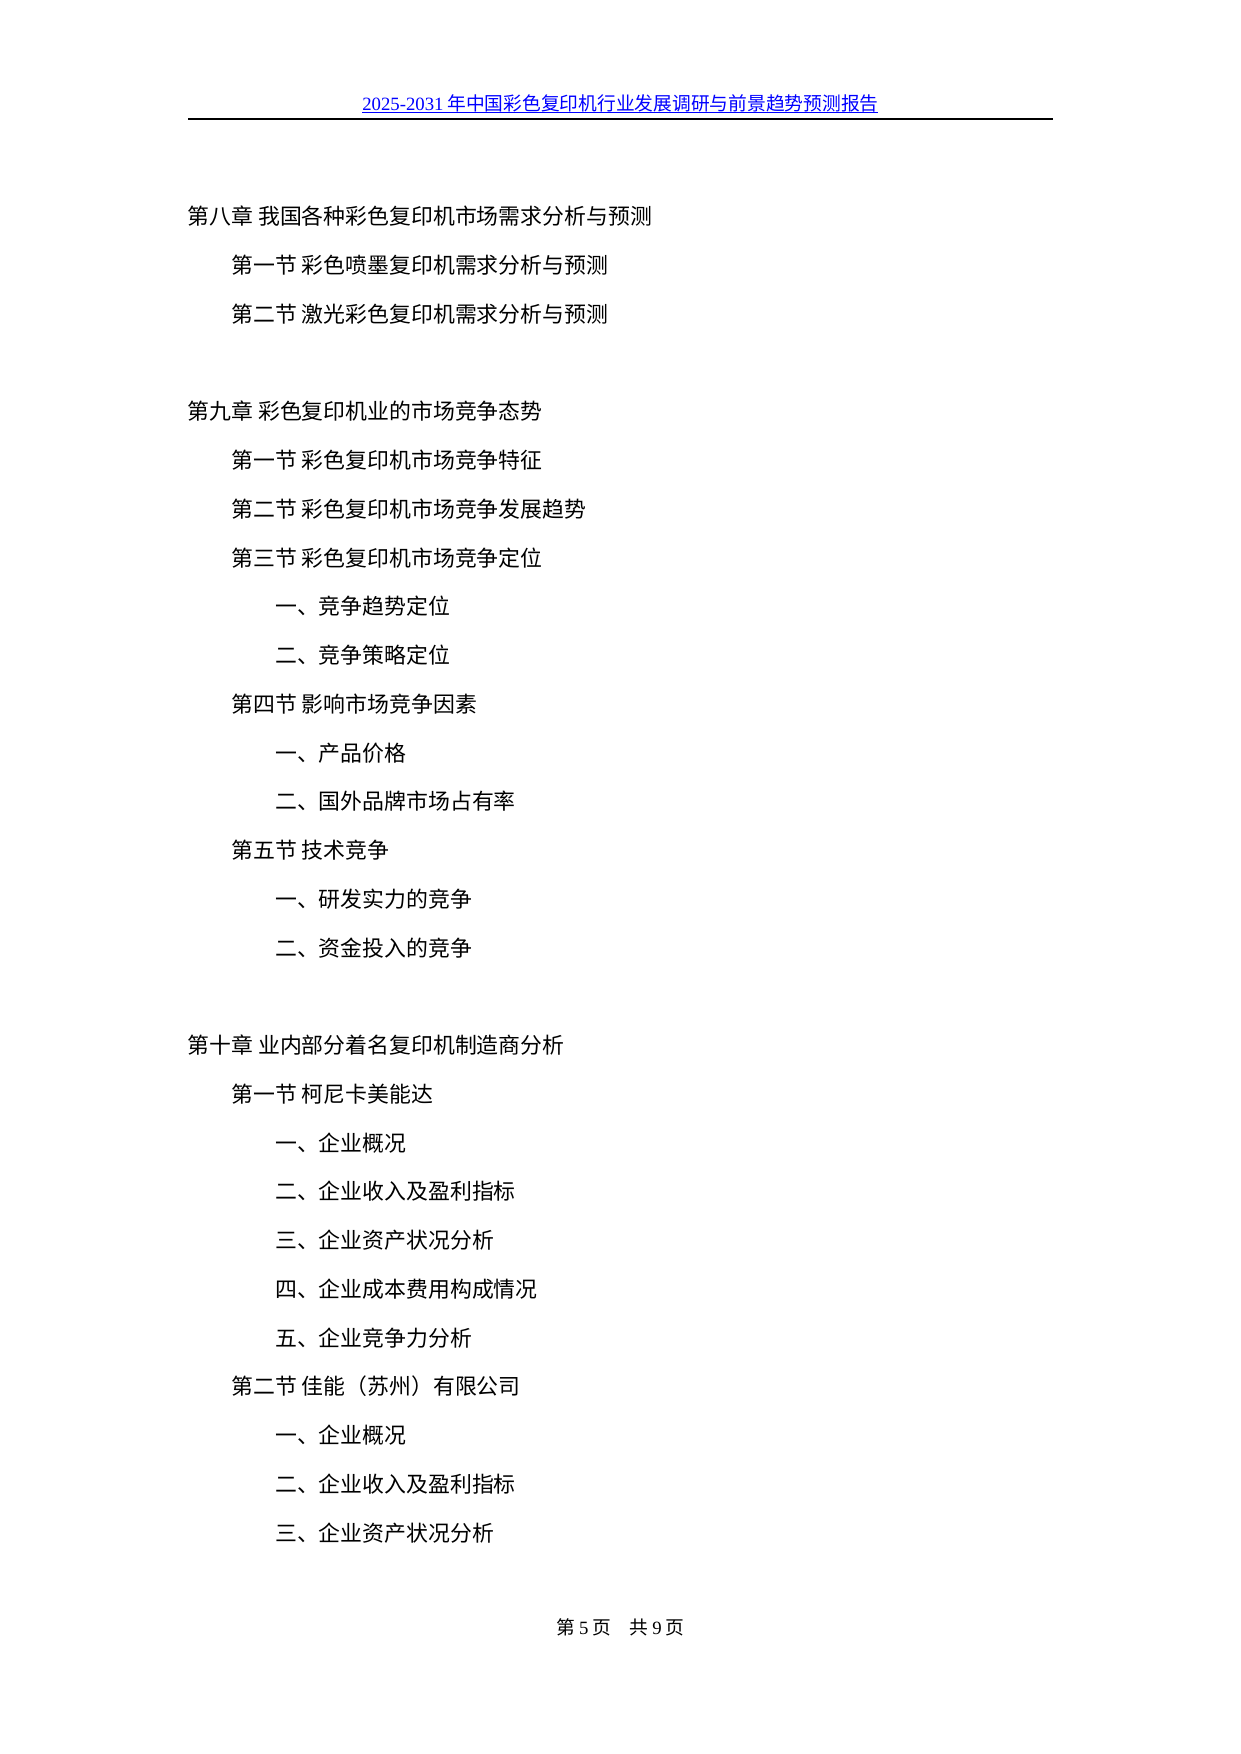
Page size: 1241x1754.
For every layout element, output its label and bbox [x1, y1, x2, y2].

text [187, 150, 1053, 1548]
